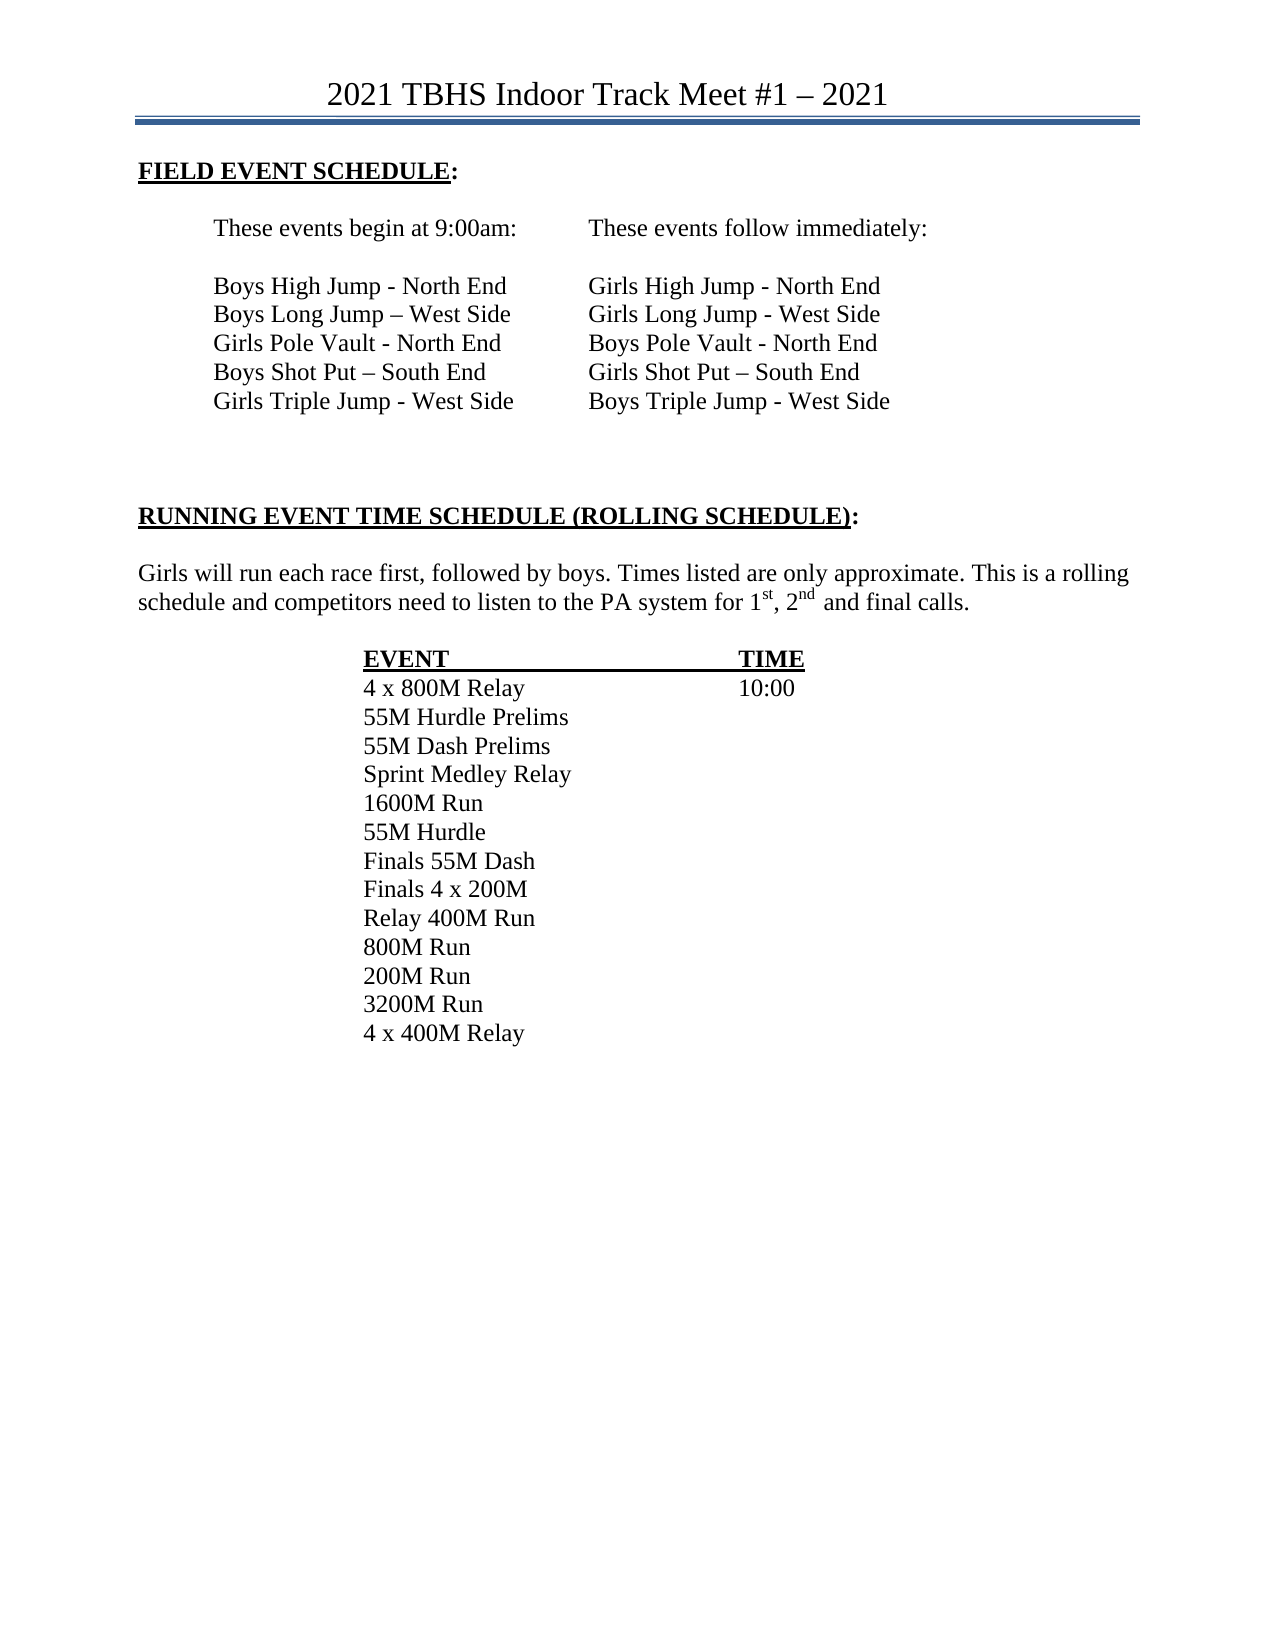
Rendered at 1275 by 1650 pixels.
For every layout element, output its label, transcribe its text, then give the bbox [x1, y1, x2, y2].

subtitle RUNNING EVENT TIME SCHEDULE (ROLLING SCHEDULE): [138, 501, 1154, 530]
text 200M Run [363, 961, 1154, 989]
text These events begin at 9:00am: These events follow immediately: [213, 213, 1154, 242]
text 4 x 800M Relay 10:00 [363, 673, 1154, 702]
text 3200M Run [363, 989, 1154, 1018]
text Boys High Jump - North End Girls High Jump - North End Boys Long Jump – West Side Girls Long Jump - West Side Girls Pole Vault - North End Boys Pole Vault - North End Boys Shot Put – South End Girls Shot Put – South End Girls Triple Jump - West Side Boys Triple Jump - West Side [213, 271, 890, 414]
subtitle EVENT TIME [363, 645, 1154, 673]
text Girls will run each race first, followed by boys. Times listed are only approximate. This is a rolling schedule and competitors need to listen to the PA system for 1st, 2nd and final calls. [138, 558, 1131, 616]
text 55M Hurdle Prelims 55M Dash Prelims Sprint Medley Relay 1600M Run [363, 702, 573, 817]
text 55M Hurdle Finals 55M Dash Finals 4 x 200M Relay 400M Run [363, 817, 553, 932]
text 800M Run [363, 932, 1154, 961]
text 4 x 400M Relay [363, 1018, 1154, 1047]
subtitle FIELD EVENT SCHEDULE: [138, 156, 1154, 185]
